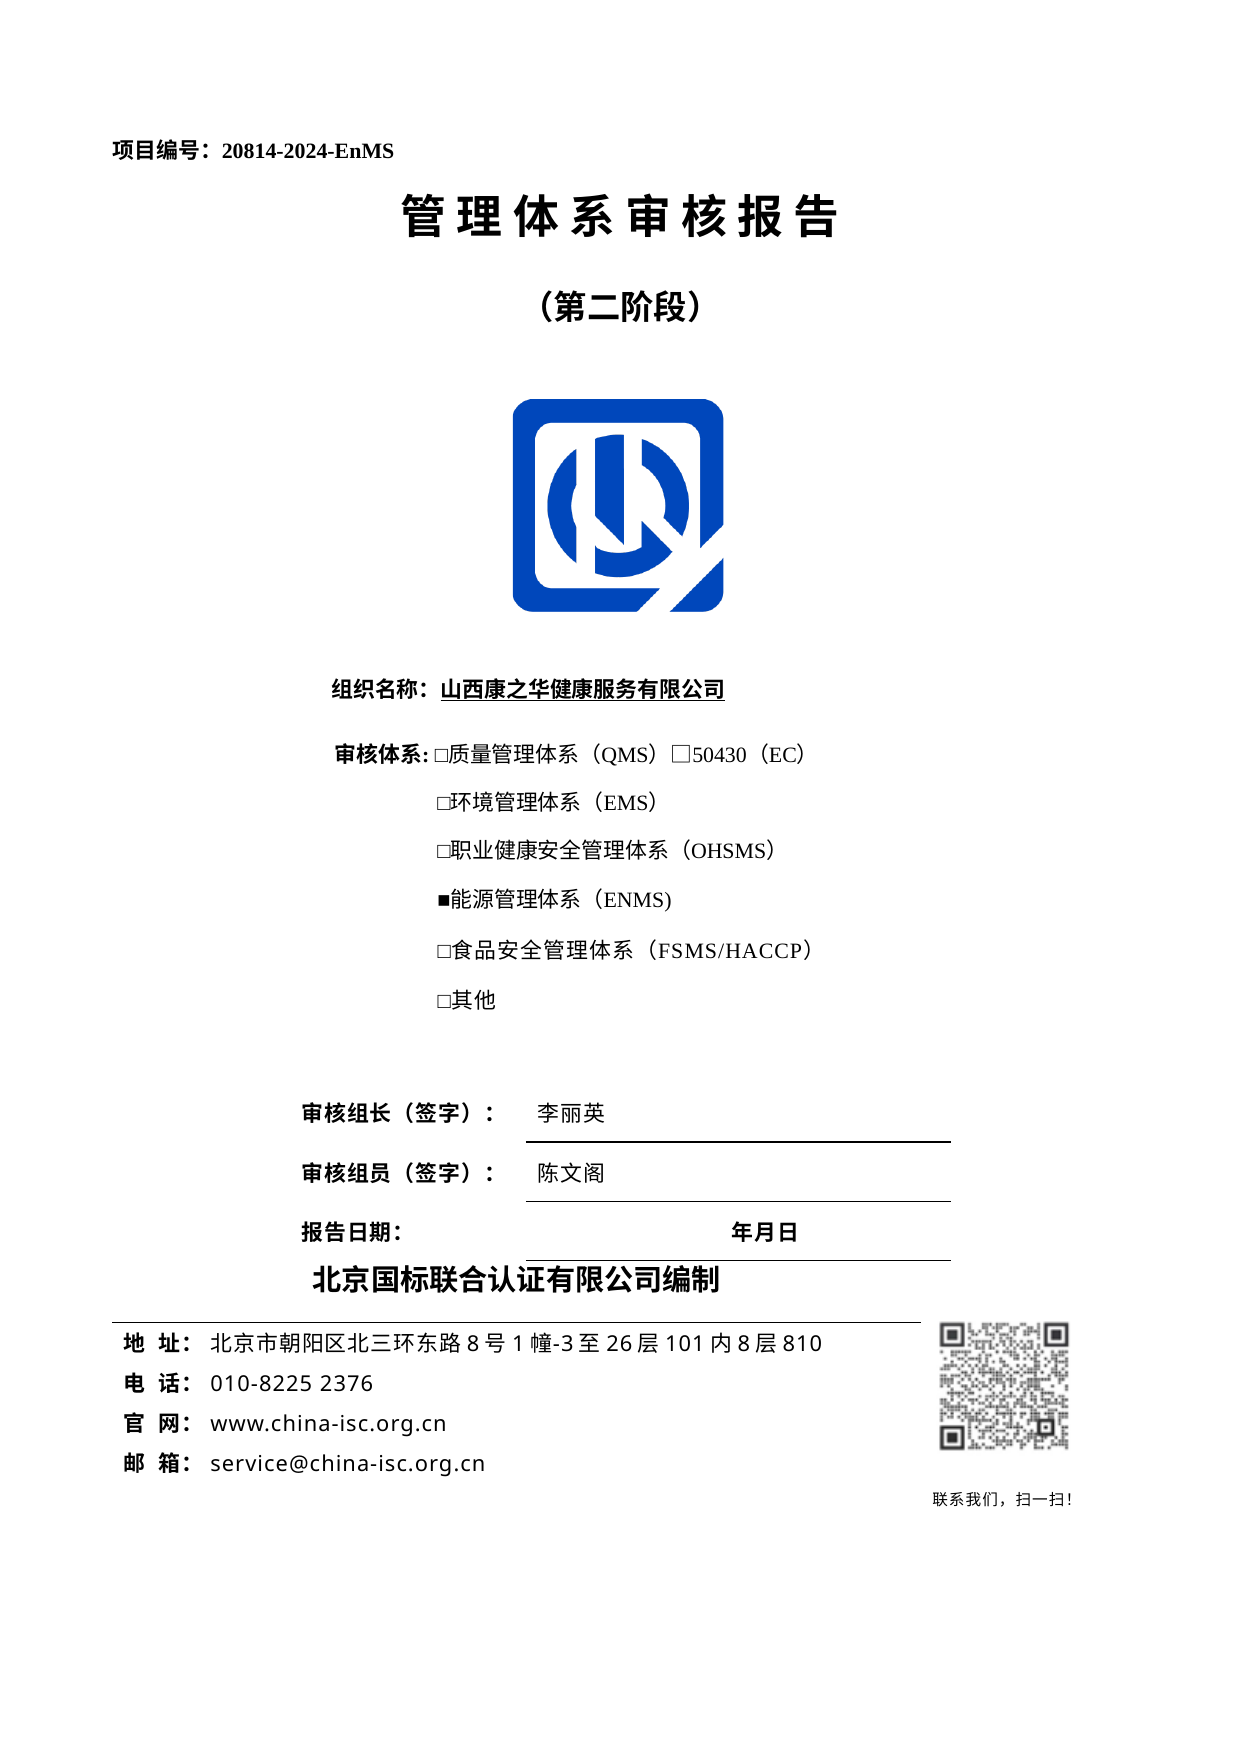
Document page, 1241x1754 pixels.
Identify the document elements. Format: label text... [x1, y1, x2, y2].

table_cell 审核组员（签字）： [290, 1141, 526, 1201]
picture [932, 1317, 1078, 1460]
text ■能源管理体系（ENMS) [112, 881, 1128, 914]
table_header 联系我们，扫一扫！ [921, 1245, 1150, 1518]
text 项目编号：20814-2024-EnMS [112, 132, 1128, 165]
table_header 审核组长（签字）： [290, 1083, 526, 1141]
text 组织名称：山西康之华健康服务有限公司 [112, 672, 1128, 704]
table_cell 陈文阁 [526, 1143, 951, 1201]
text □职业健康安全管理体系（OHSMS） [112, 833, 1128, 865]
text 管理体系审核报告 [112, 165, 1128, 262]
text 审核体系: □质量管理体系（QMS）□50430（EC） [112, 736, 1128, 769]
text （第二阶段） [112, 272, 1128, 337]
table_cell 年月日 [526, 1202, 951, 1259]
table_header 北京国标联合认证有限公司编制 [112, 1245, 921, 1322]
table_cell 报告日期： [290, 1201, 526, 1259]
table_cell 地 址： 北京市朝阳区北三环东路8号1幢-3至26层101内8层810 电 话： 010-8225 2376 官 网： www.china-isc.org.cn 邮 箱： service@china-isc.org.cn [112, 1323, 921, 1518]
text □其他 [437, 983, 1128, 1016]
text □环境管理体系（EMS） [112, 784, 1128, 817]
table_header 李丽英 [526, 1083, 951, 1141]
text □食品安全管理体系（FSMS/HACCP） [437, 932, 1128, 965]
picture [512, 399, 724, 612]
